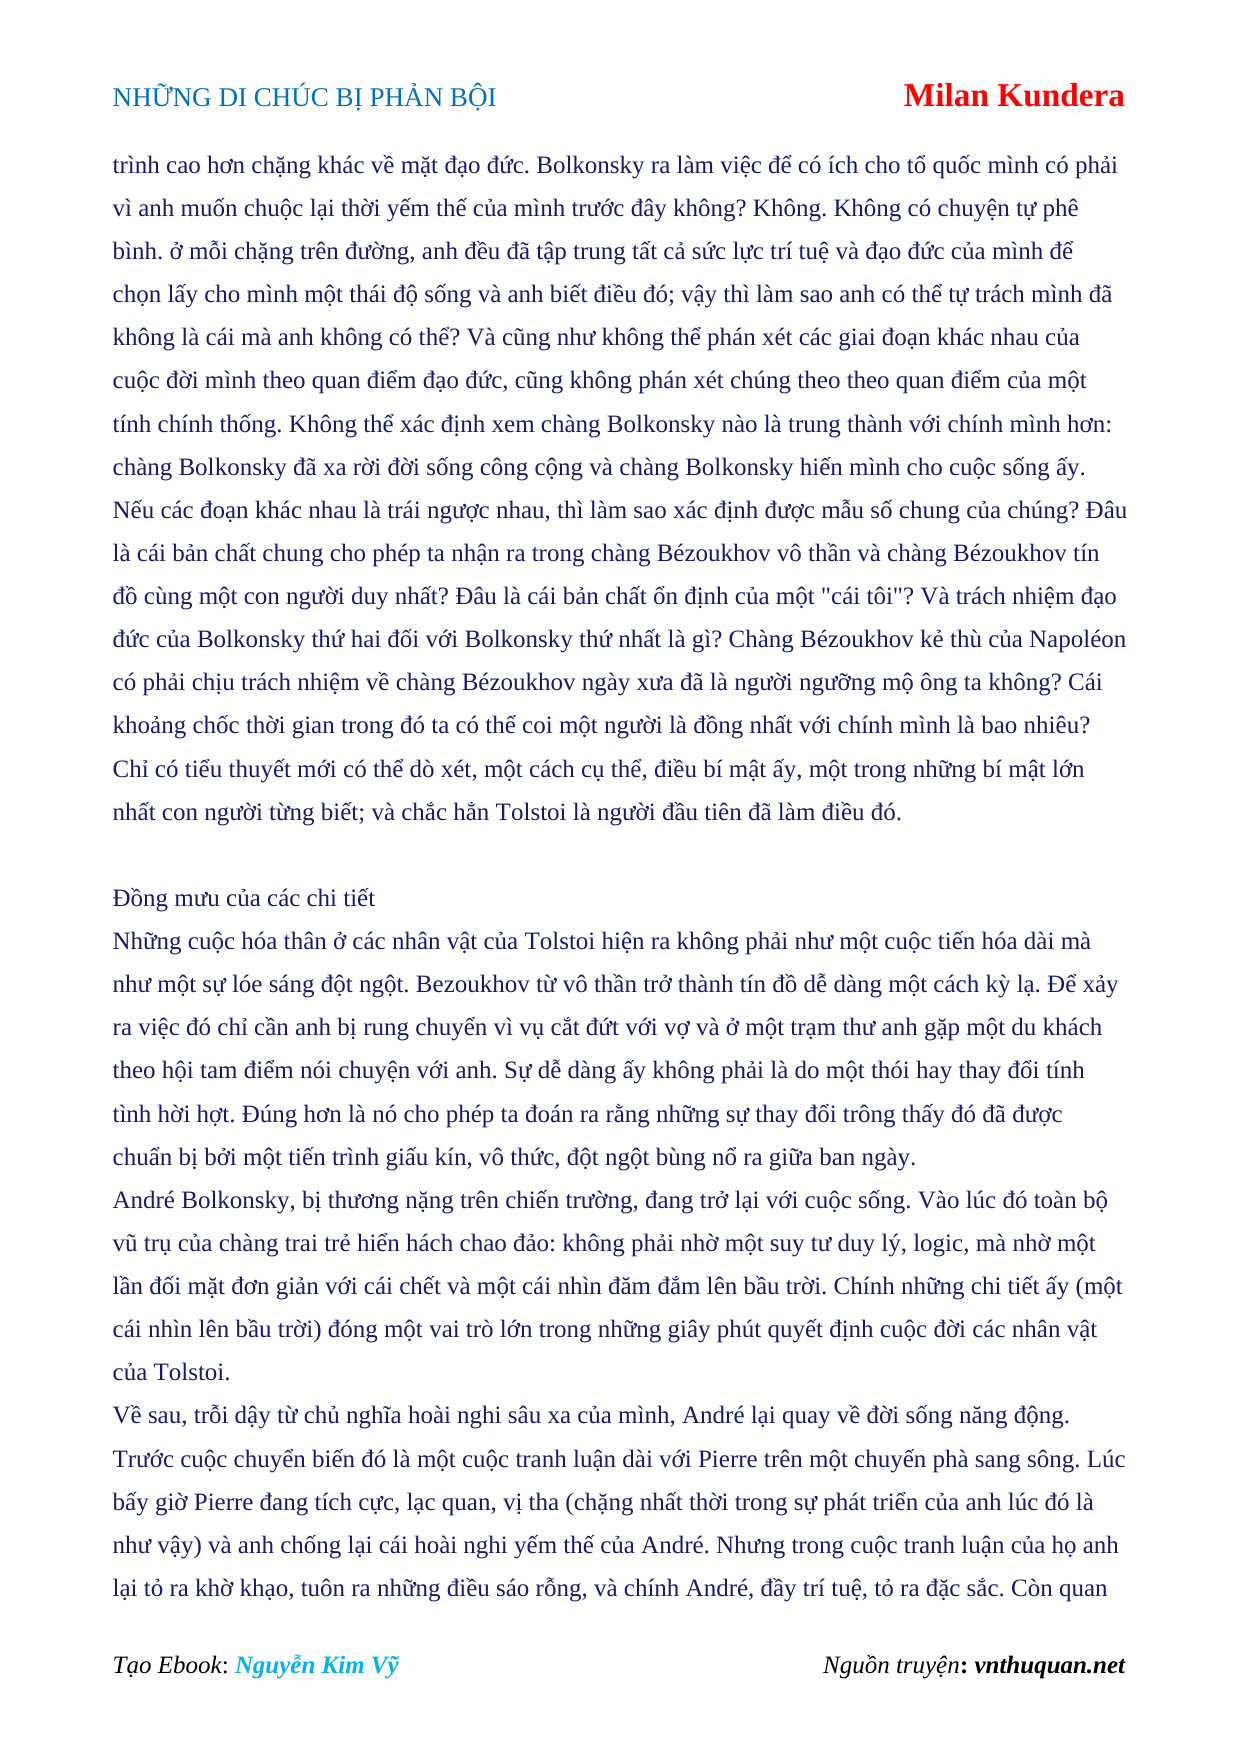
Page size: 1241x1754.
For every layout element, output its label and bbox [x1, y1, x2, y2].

text [112, 150, 1128, 1602]
